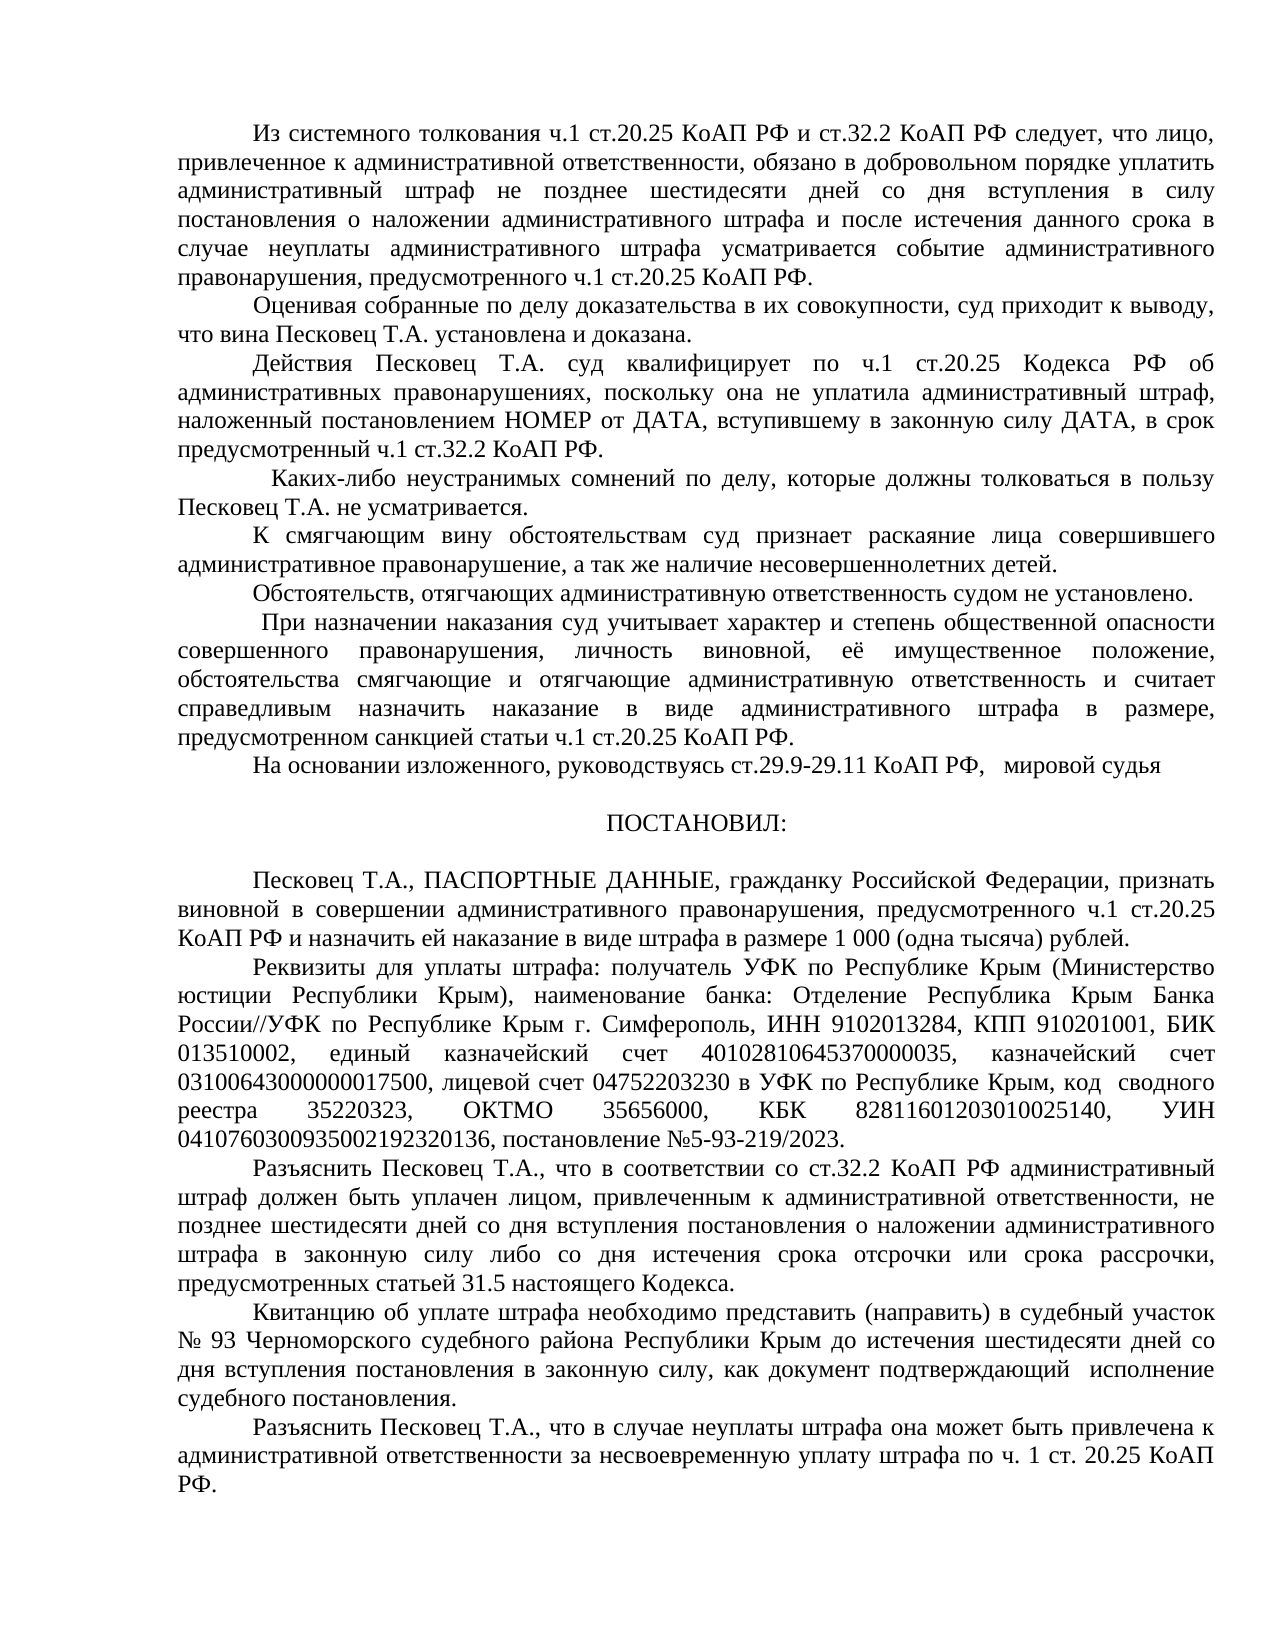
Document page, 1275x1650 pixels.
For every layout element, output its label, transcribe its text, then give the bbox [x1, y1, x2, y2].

text Песковец Т.А., ПАСПОРТНЫЕ ДАННЫЕ, гражданку Российской Федерации, признать виновной в совершении административного правонарушения, предусмотренного ч.1 ст.20.25 КоАП РФ и назначить ей наказание в виде штрафа в размере 1 000 (одна тысяча) рублей. [177, 866, 1216, 952]
text Оценивая собранные по делу доказательства в их совокупности, суд приходит к выводу, что вина Песковец Т.А. установлена и доказана. [177, 291, 1216, 348]
text При назначении наказания суд учитывает характер и степень общественной опасности совершенного правонарушения, личность виновной, её имущественное положение, обстоятельства смягчающие и отягчающие административную ответственность и считает справедливым назначить наказание в виде административного штрафа в размере, предусмотренном санкцией статьи ч.1 ст.20.25 КоАП РФ. [177, 607, 1216, 751]
text Реквизиты для уплаты штрафа: получатель УФК по Республике Крым (Министерство юстиции Республики Крым), наименование банка: Отделение Республика Крым Банка России//УФК по Республике Крым г. Симферополь, ИНН 9102013284, КПП 910201001, БИК 013510002, единый казначейский счет 40102810645370000035, казначейский счет 03100643000000017500, лицевой счет 04752203230 в УФК по Республике Крым, код сводного реестра 35220323, ОКТМО 35656000, КБК 82811601203010025140, УИН 0410760300935002192320136, постановление №5-93-219/2023. [177, 952, 1216, 1153]
text Из системного толкования ч.1 ст.20.25 КоАП РФ и ст.32.2 КоАП РФ следует, что лицо, привлеченное к административной ответственности, обязано в добровольном порядке уплатить административный штраф не позднее шестидесяти дней со дня вступления в силу постановления о наложении административного штрафа и после истечения данного срока в случае неуплаты административного штрафа усматривается событие административного правонарушения, предусмотренного ч.1 ст.20.25 КоАП РФ. [177, 118, 1216, 291]
text Разъяснить Песковец Т.А., что в случае неуплаты штрафа она может быть привлечена к административной ответственности за несвоевременную уплату штрафа по ч. 1 ст. 20.25 КоАП РФ. [177, 1412, 1216, 1498]
text Квитанцию об уплате штрафа необходимо представить (направить) в судебный участок № 93 Черноморского судебного района Республики Крым до истечения шестидесяти дней со дня вступления постановления в законную силу, как документ подтверждающий исполнение судебного постановления. [177, 1297, 1216, 1412]
text На основании изложенного, руководствуясь ст.29.9-29.11 КоАП РФ, мировой судья [177, 751, 1216, 779]
text Действия Песковец Т.А. суд квалифицирует по ч.1 ст.20.25 Кодекса РФ об административных правонарушениях, поскольку она не уплатила административный штраф, наложенный постановлением НОМЕР от ДАТА, вступившему в законную силу ДАТА, в срок предусмотренный ч.1 ст.32.2 КоАП РФ. [177, 348, 1216, 463]
text К смягчающим вину обстоятельствам суд признает раскаяние лица совершившего административное правонарушение, а так же наличие несовершеннолетних детей. [177, 521, 1216, 578]
text Обстоятельств, отягчающих административную ответственность судом не установлено. [177, 578, 1216, 607]
text Разъяснить Песковец Т.А., что в соответствии со ст.32.2 КоАП РФ административный штраф должен быть уплачен лицом, привлеченным к административной ответственности, не позднее шестидесяти дней со дня вступления постановления о наложении административного штрафа в законную силу либо со дня истечения срока отсрочки или срока рассрочки, предусмотренных статьей 31.5 настоящего Кодекса. [177, 1153, 1216, 1297]
text Каких-либо неустранимых сомнений по делу, которые должны толковаться в пользу Песковец Т.А. не усматривается. [177, 463, 1216, 521]
text ПОСТАНОВИЛ: [177, 808, 1216, 837]
